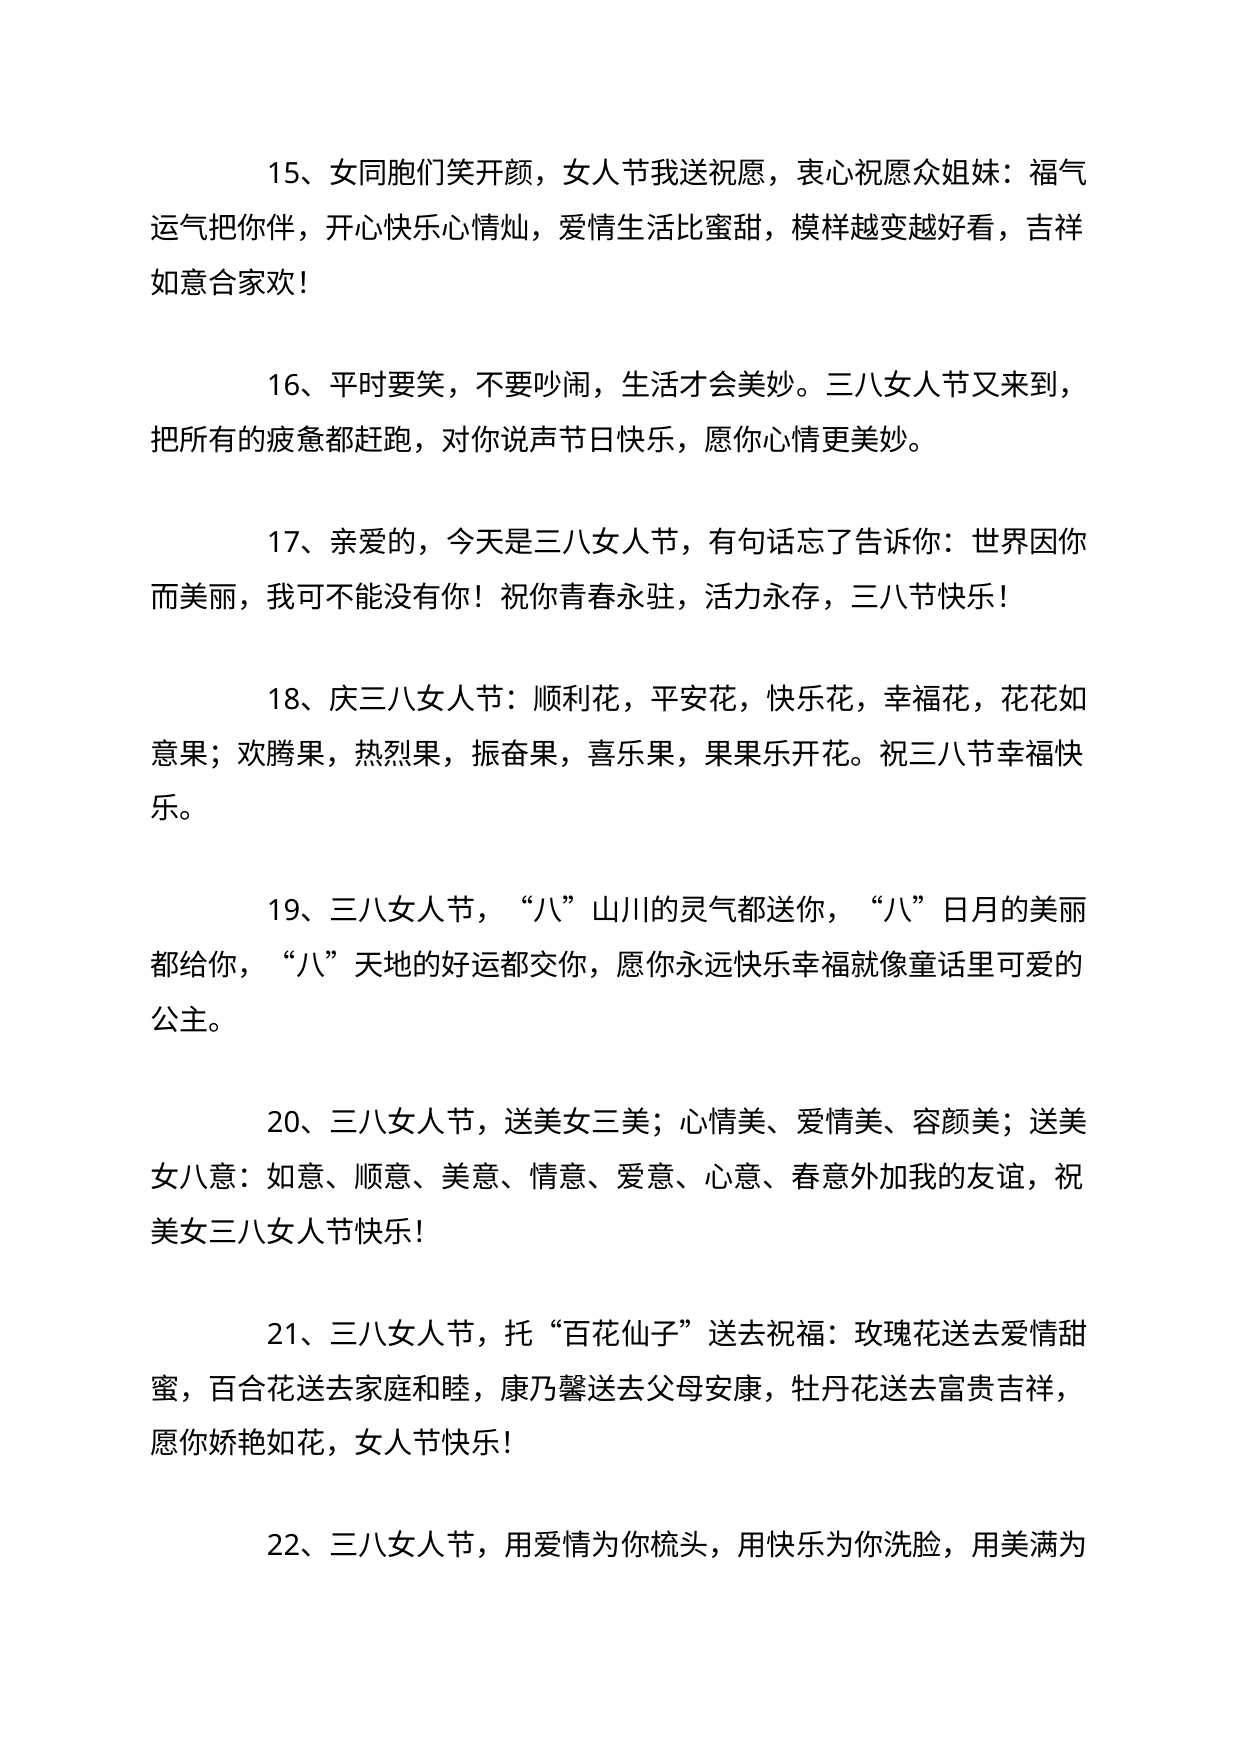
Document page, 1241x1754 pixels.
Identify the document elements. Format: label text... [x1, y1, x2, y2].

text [150, 1522, 1090, 1564]
text 18、庆三八女人节：顺利花，平安花，快乐花，幸福花，花花如意果；欢腾果，热烈果，振奋果，喜乐果，果果乐开花。祝三八节幸福快乐。 [150, 675, 1090, 827]
text 16、平时要笑，不要吵闹，生活才会美妙。三八女人节又来到，把所有的疲惫都赶跑，对你说声节日快乐，愿你心情更美妙。 [150, 362, 1090, 459]
text 15、女同胞们笑开颜，女人节我送祝愿，衷心祝愿众姐妹：福气运气把你伴，开心快乐心情灿，爱情生活比蜜甜，模样越变越好看，吉祥如意合家欢！ [150, 150, 1090, 302]
text 19、三八女人节，“八”山川的灵气都送你，“八”日月的美丽都给你，“八”天地的好运都交你，愿你永远快乐幸福就像童话里可爱的公主。 [150, 887, 1090, 1039]
text 17、亲爱的，今天是三八女人节，有句话忘了告诉你：世界因你而美丽，我可不能没有你！祝你青春永驻，活力永存，三八节快乐！ [150, 518, 1090, 616]
text 20、三八女人节，送美女三美；心情美、爱情美、容颜美；送美女八意：如意、顺意、美意、情意、爱意、心意、春意外加我的友谊，祝美女三八女人节快乐！ [150, 1098, 1090, 1251]
text 21、三八女人节，托“百花仙子”送去祝福：玫瑰花送去爱情甜蜜，百合花送去家庭和睦，康乃馨送去父母安康，牡丹花送去富贵吉祥，愿你娇艳如花，女人节快乐！ [150, 1310, 1090, 1462]
